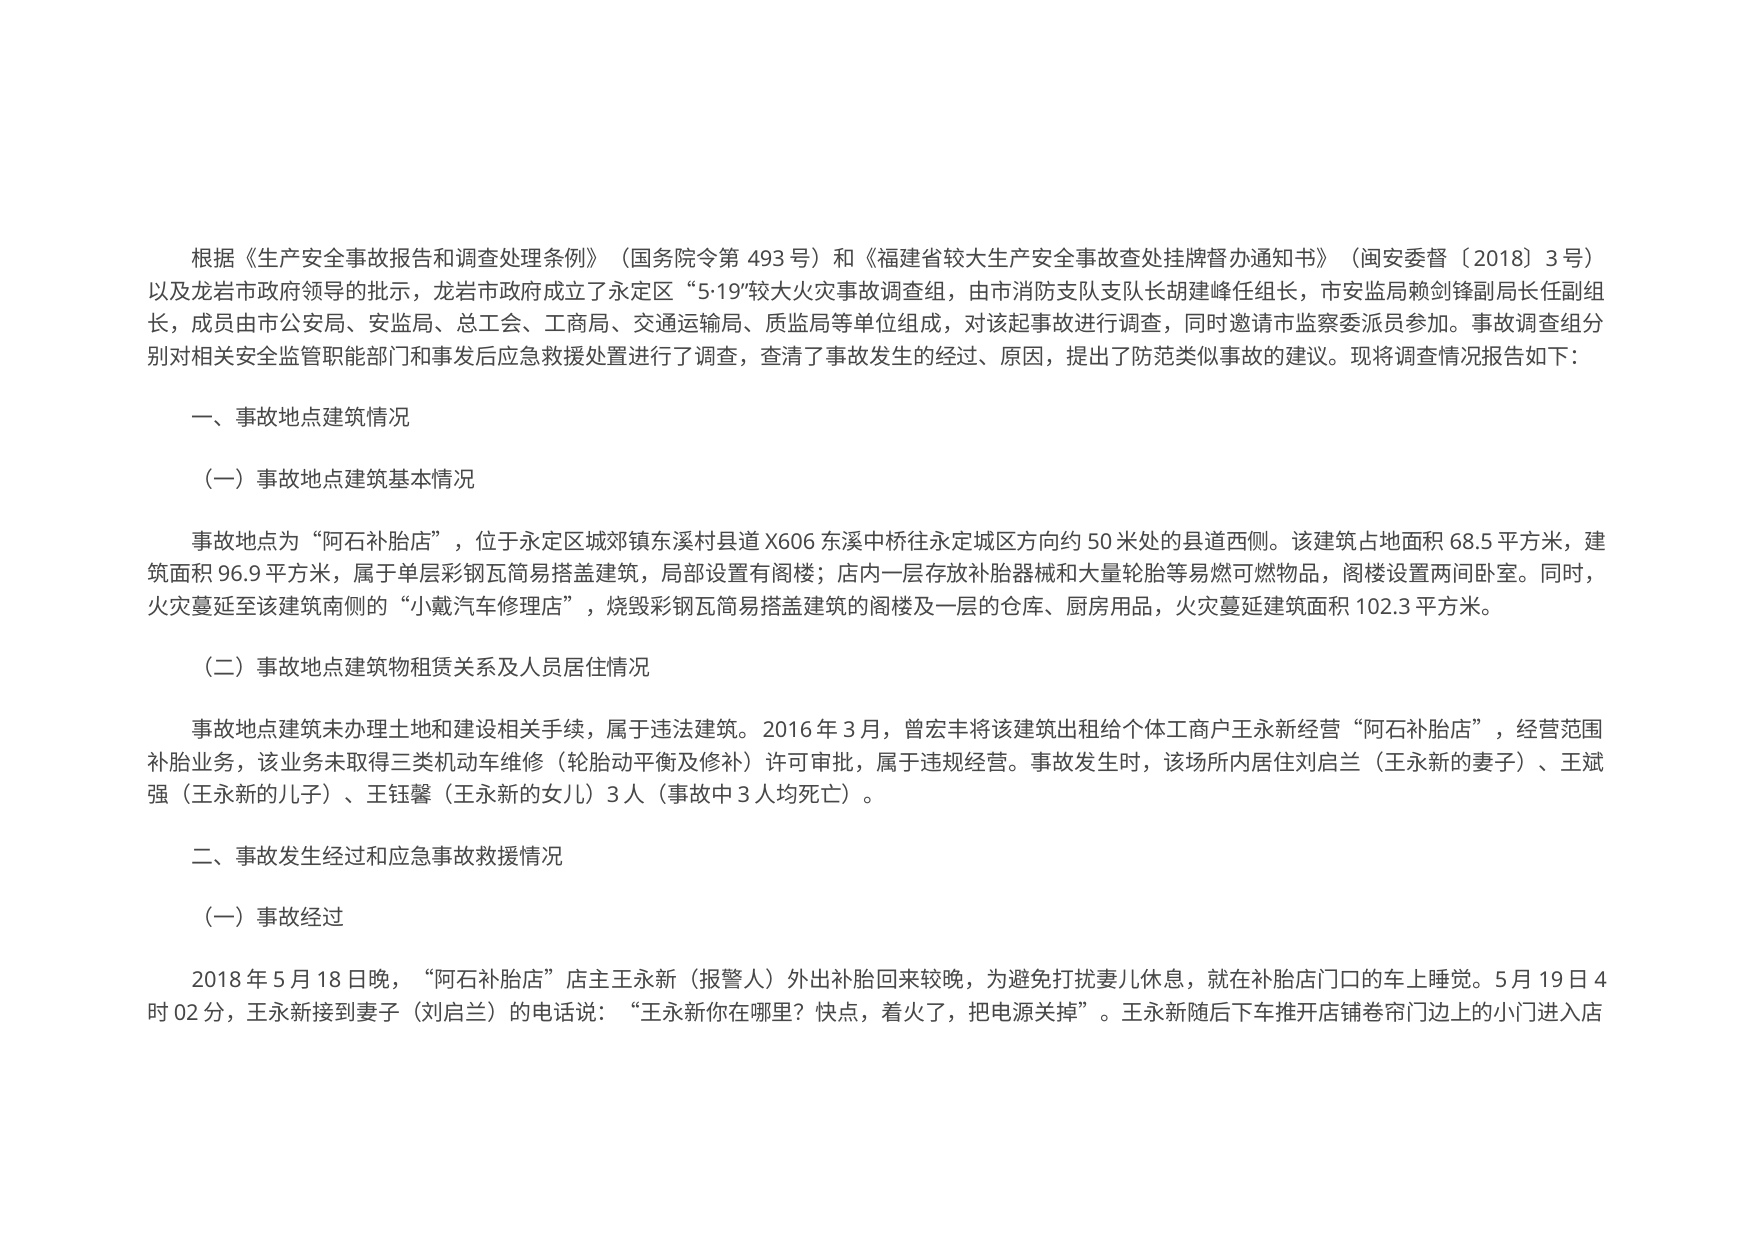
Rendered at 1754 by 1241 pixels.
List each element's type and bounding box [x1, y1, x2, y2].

table_cell [135, 198, 1619, 1039]
